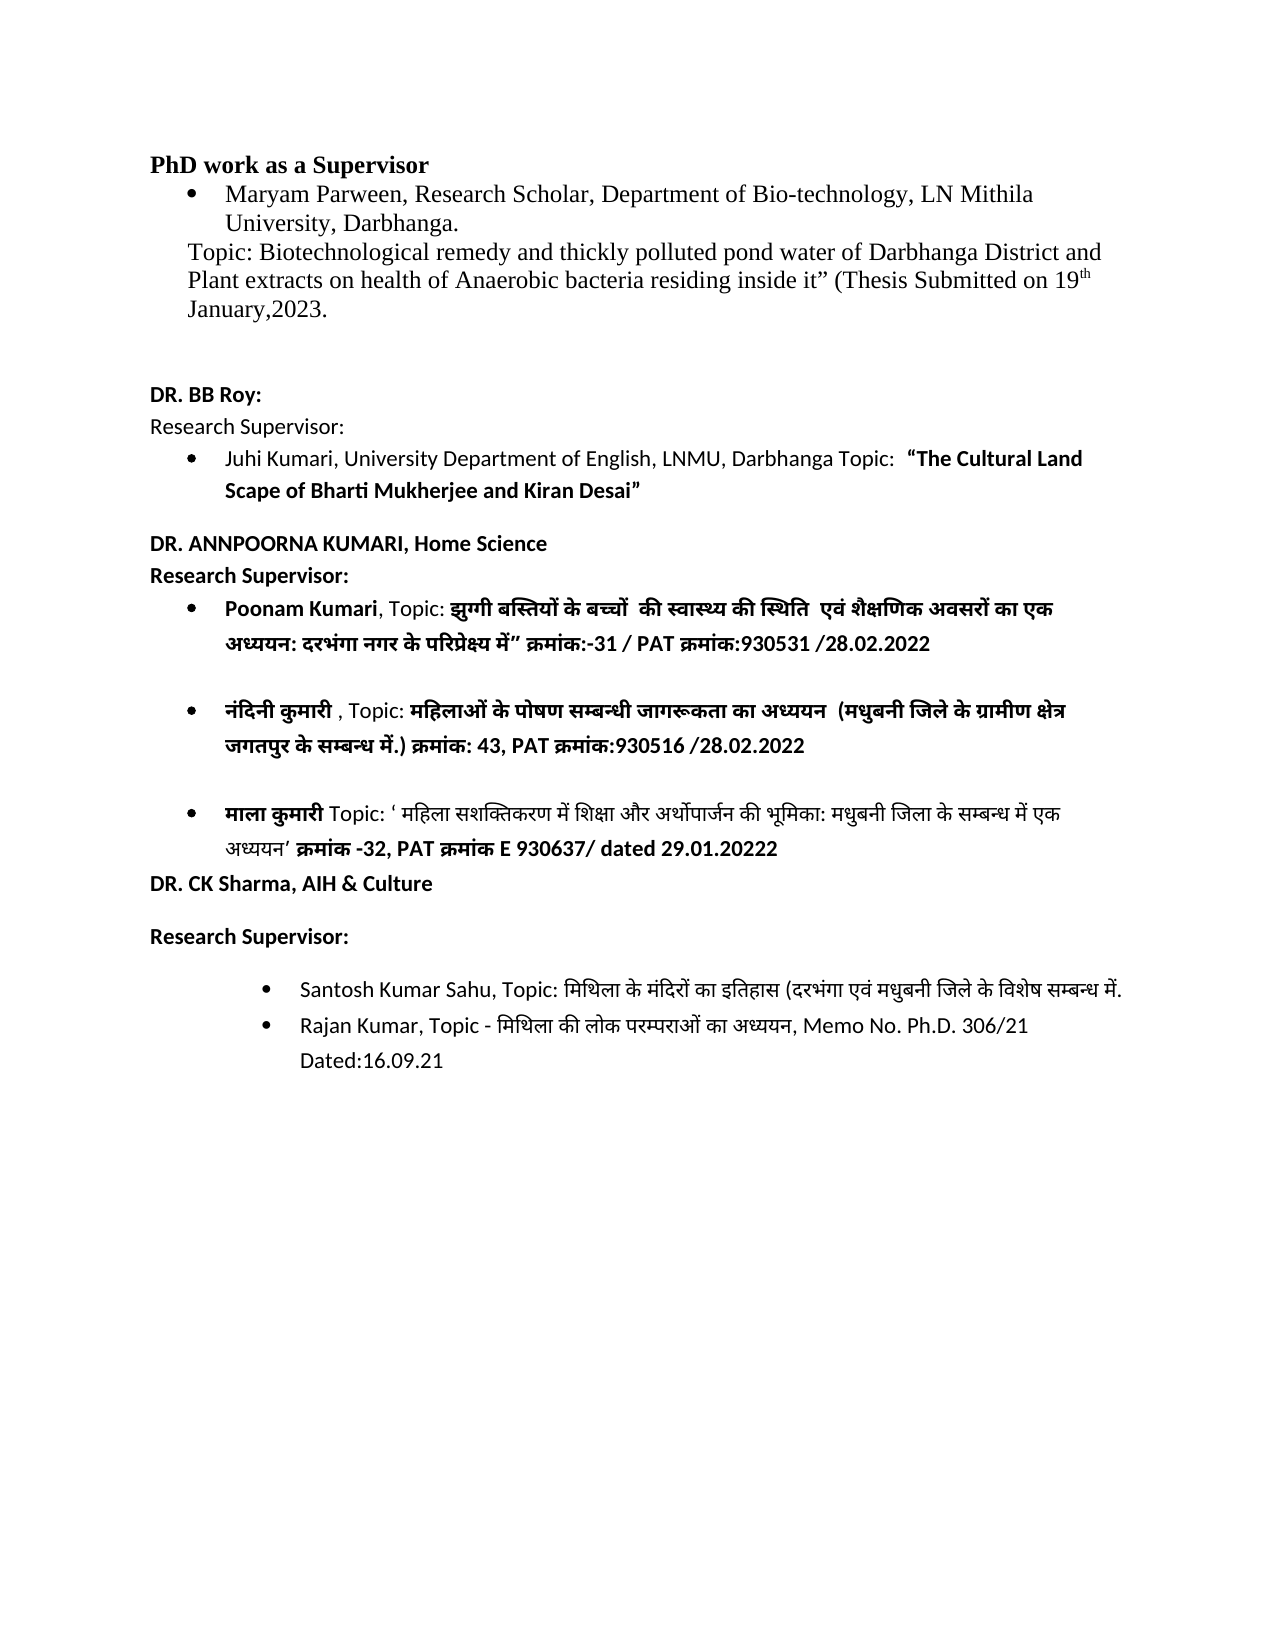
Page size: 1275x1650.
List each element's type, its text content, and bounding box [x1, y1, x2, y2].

list Maryam Parween, Research Scholar, Department of Bio-technology, LN Mithila University, Darbhanga. [187, 179, 1125, 236]
text DR. CK Sharma, AIH & Culture [150, 869, 1125, 897]
text PhD work as a Supervisor [150, 150, 1125, 179]
text Topic: Biotechnological remedy and thickly polluted pond water of Darbhanga District and Plant extracts on health of Anaerobic bacteria residing inside it” (Thesis Submitted on 19th January,2023. [187, 237, 1125, 323]
list Rajan Kumar, Topic - मिथिला की लोक परम्पराओं का अध्ययन, Memo No. Ph.D. 306/21 Dated:16.09.21 [262, 1011, 1125, 1074]
text DR. ANNPOORNA KUMARI, Home Science [150, 529, 1125, 557]
list नंदिनी कुमारी , Topic: महिलाओं के पोषण सम्बन्धी जागरूकता का अध्ययन (मधुबनी जिले के ग्रामीण क्षेत्र जगतपुर के सम्बन्ध में.) क्रमांक: 43, PAT क्रमांक:930516 /28.02.2022 [187, 696, 1125, 762]
text Research Supervisor: [150, 412, 1125, 440]
text Research Supervisor: [150, 562, 1125, 589]
list माला कुमारी Topic: ‘ महिला सशक्तिकरण में शिक्षा और अर्थोपार्जन की भूमिका: मधुबनी जिला के सम्बन्ध में एक अध्ययन’ क्रमांक -32, PAT क्रमांक E 930637/ dated 29.01.20222 [187, 799, 1125, 865]
list Santosh Kumar Sahu, Topic: मिथिला के मंदिरों का इतिहास (दरभंगा एवं मधुबनी जिले के विशेष सम्बन्ध में. [262, 975, 1125, 1006]
text Research Supervisor: [150, 922, 1125, 950]
text DR. BB Roy: [150, 380, 1125, 408]
list Juhi Kumari, University Department of English, LNMU, Darbhanga Topic: “The Cultural Land Scape of Bharti Mukherjee and Kiran Desai” [187, 444, 1125, 504]
list Poonam Kumari, Topic: झुग्गी बस्तियों के बच्चों की स्वास्थ्य की स्थिति एवं शैक्षणिक अवसरों का एक अध्ययन: दरभंगा नगर के परिप्रेक्ष्य में” क्रमांक:-31 / PAT क्रमांक:930531 /28.02.2022 [187, 594, 1125, 659]
